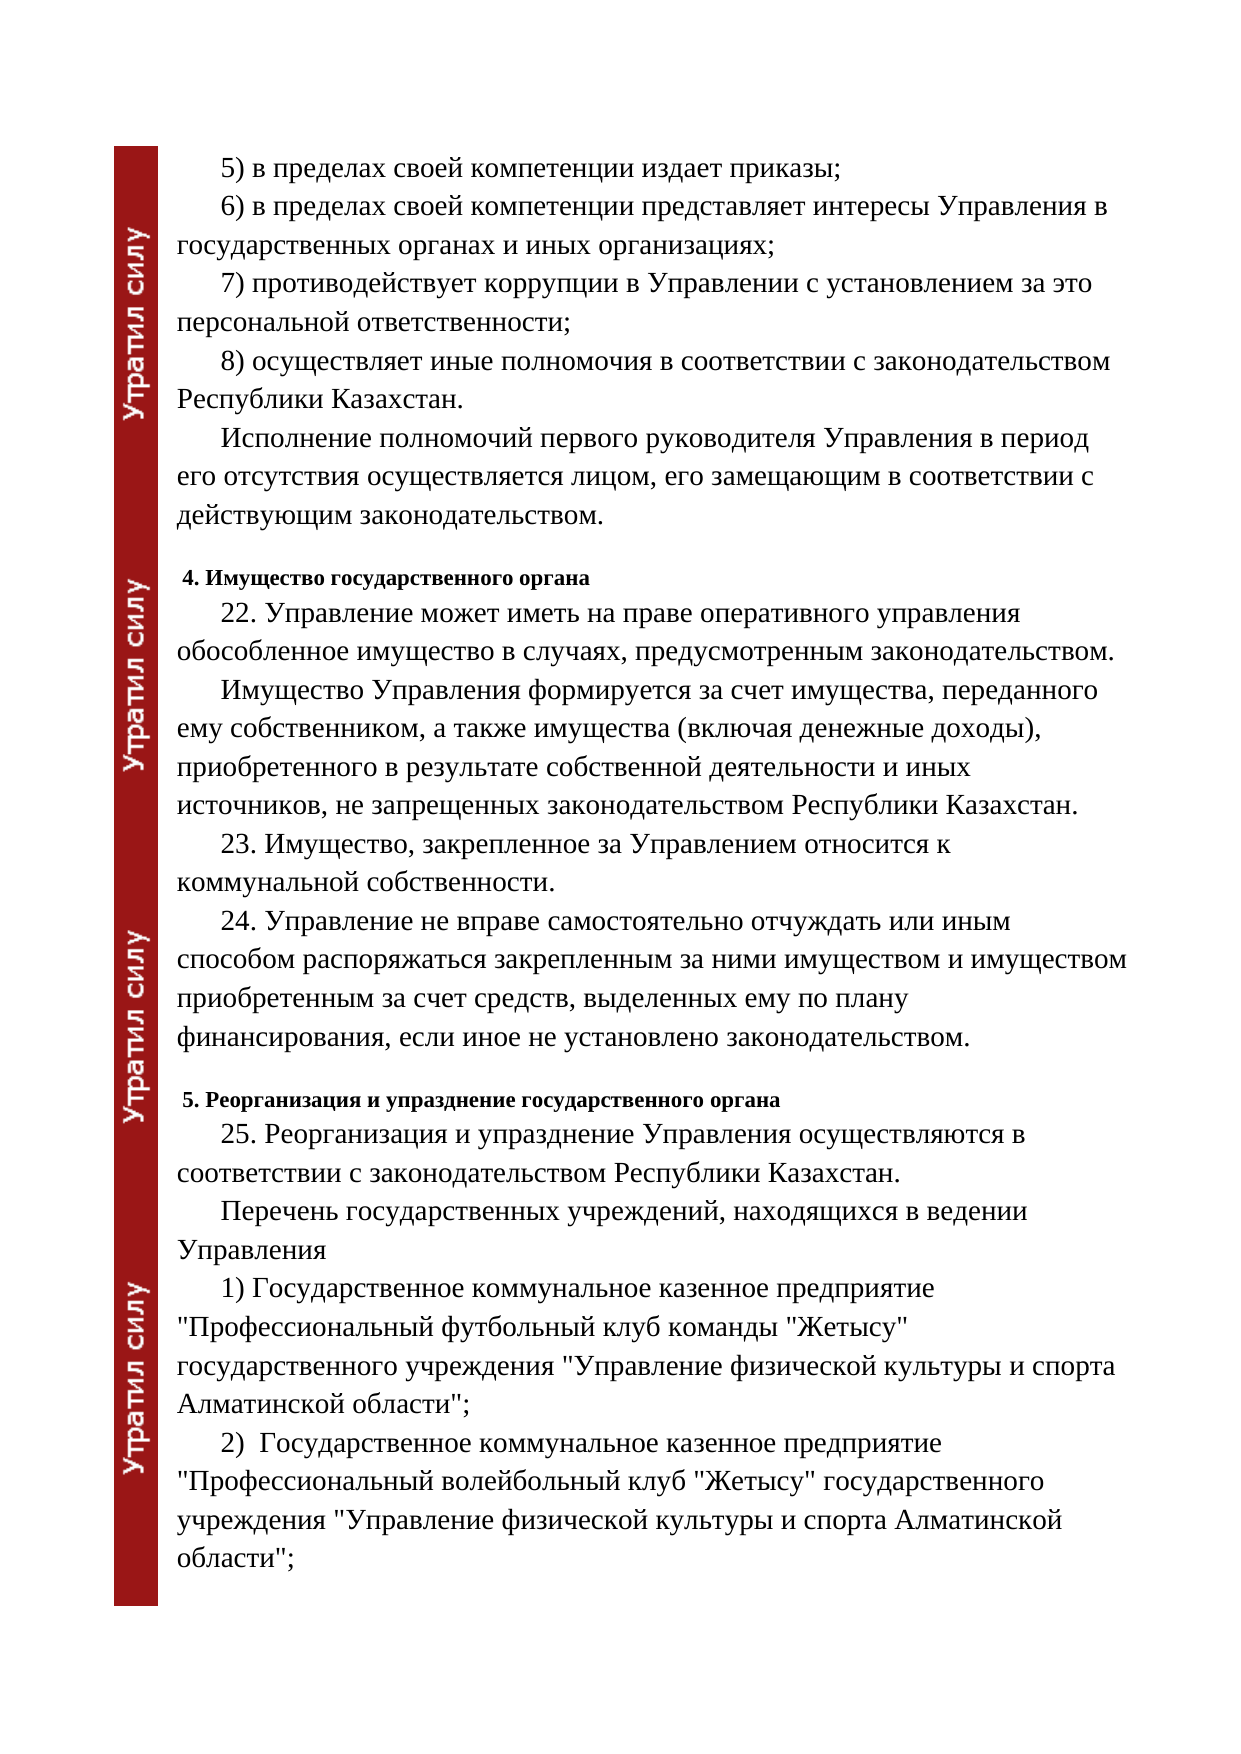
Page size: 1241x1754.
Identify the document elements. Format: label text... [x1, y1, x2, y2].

text 22. Управление может иметь на праве оперативного управления обособленное имущество в случаях, предусмотренным законодательством. Имущество Управления формируется за счет имущества, переданного ему собственником, а также имущества (включая денежные доходы), приобретенного в результате собственной деятельности и иных источников, не запрещенных законодательством Республики Казахстан. 23. Имущество, закрепленное за Управлением относится к коммунальной собственности. 24. Управление не вправе самостоятельно отчуждать или иным способом распоряжаться закрепленным за ними имуществом и имуществом приобретенным за счет средств, выделенных ему по плану финансирования, если иное не установлено законодательством. [112, 595, 1128, 1082]
picture [114, 146, 158, 150]
text 5. Реорганизация и упразднение государственного органа [112, 1086, 1128, 1113]
text 4. Имущество государственного органа [112, 564, 1128, 591]
picture [114, 1574, 158, 1606]
picture [114, 1082, 158, 1086]
picture [114, 591, 158, 595]
